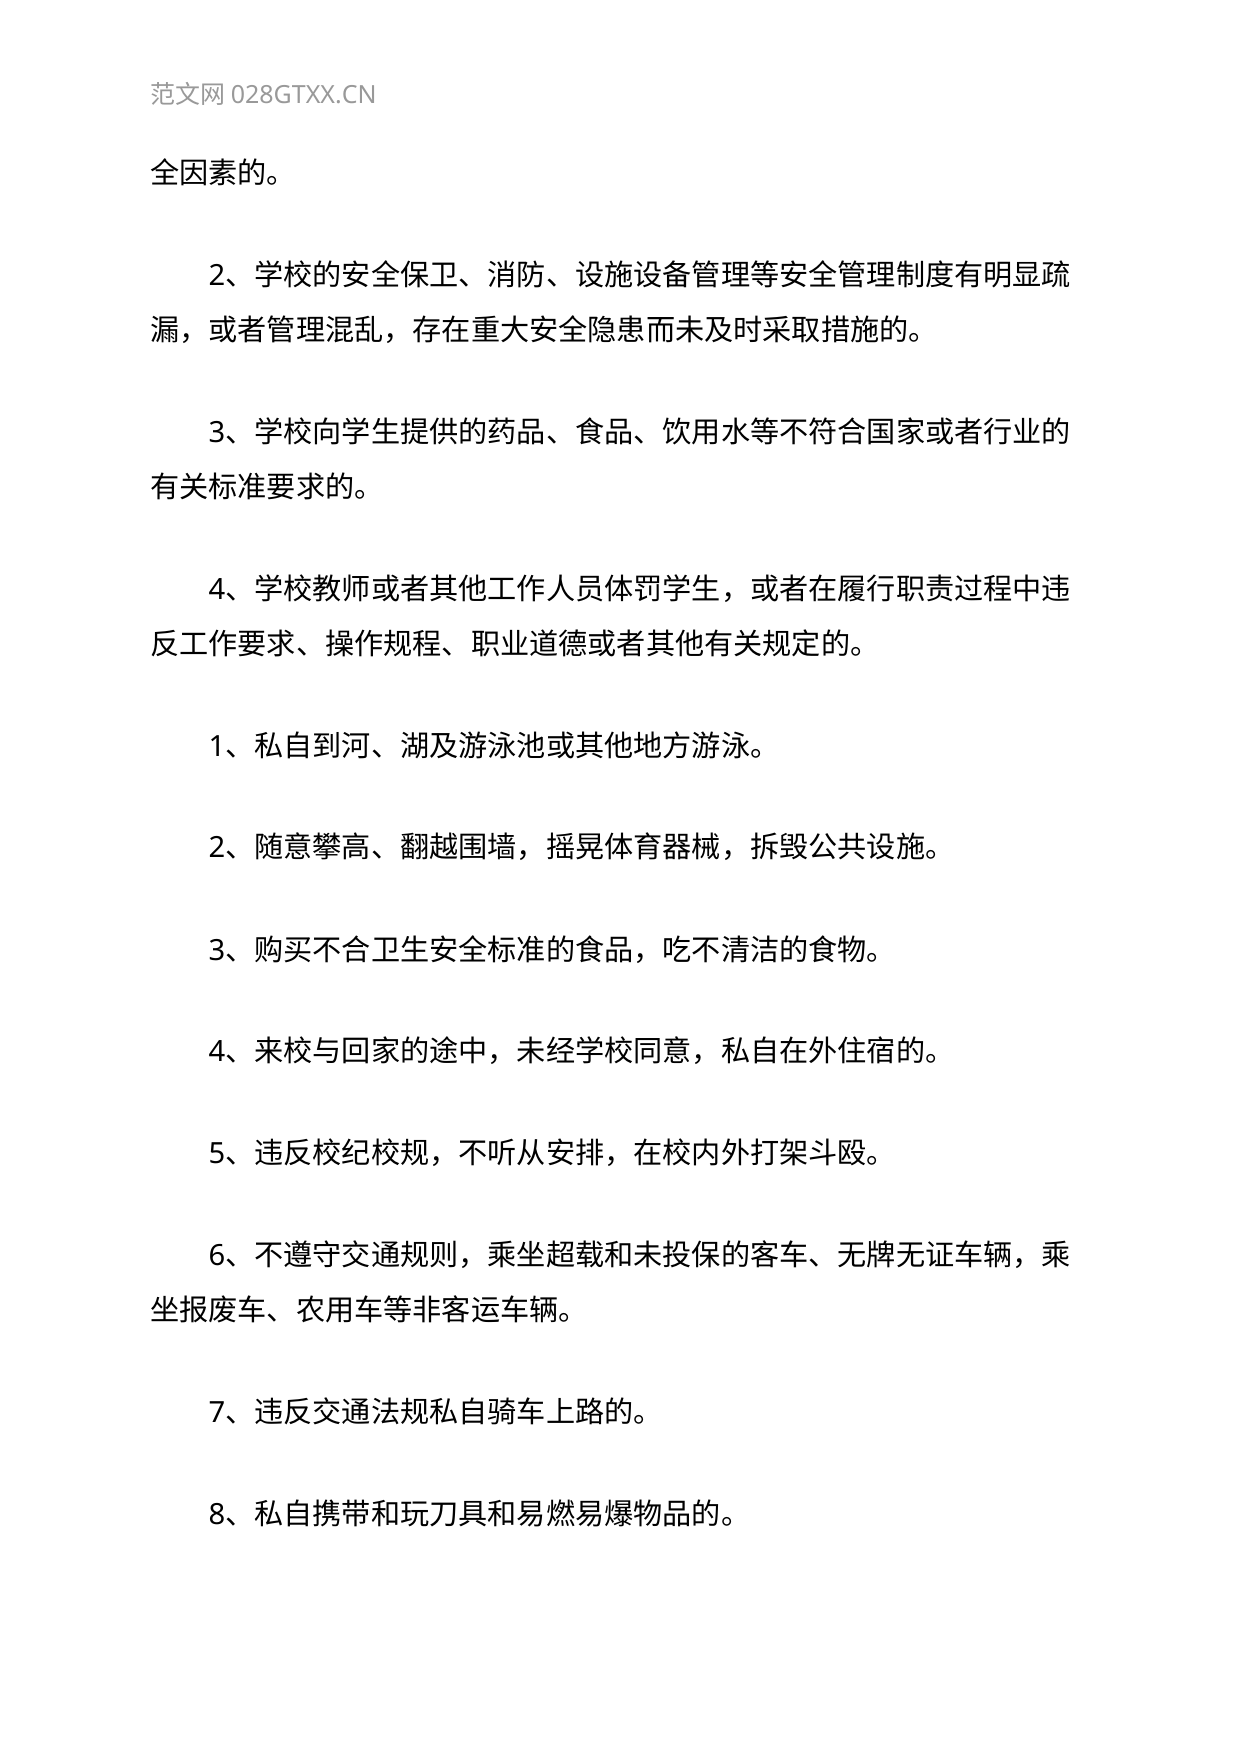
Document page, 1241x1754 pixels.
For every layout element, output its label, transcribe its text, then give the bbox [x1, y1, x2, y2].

text 4、学校教师或者其他工作人员体罚学生，或者在履行职责过程中违反工作要求、操作规程、职业道德或者其他有关规定的。 [150, 565, 1090, 663]
text 2、学校的安全保卫、消防、设施设备管理等安全管理制度有明显疏漏，或者管理混乱，存在重大安全隐患而未及时采取措施的。 [150, 252, 1090, 349]
text 5、违反校纪校规，不听从安排，在校内外打架斗殴。 [150, 1130, 1090, 1172]
text 8、私自携带和玩刀具和易燃易爆物品的。 [150, 1491, 1090, 1533]
text 2、随意攀高、翻越围墙，摇晃体育器械，拆毁公共设施。 [150, 824, 1090, 866]
text 3、学校向学生提供的药品、食品、饮用水等不符合国家或者行业的有关标准要求的。 [150, 408, 1090, 506]
text 3、购买不合卫生安全标准的食品，吃不清洁的食物。 [150, 926, 1090, 968]
text 4、来校与回家的途中，未经学校同意，私自在外住宿的。 [150, 1028, 1090, 1070]
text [150, 150, 1090, 192]
text 7、违反交通法规私自骑车上路的。 [150, 1389, 1090, 1431]
text 1、私自到河、湖及游泳池或其他地方游泳。 [150, 722, 1090, 764]
text 6、不遵守交通规则，乘坐超载和未投保的客车、无牌无证车辆，乘坐报废车、农用车等非客运车辆。 [150, 1232, 1090, 1329]
